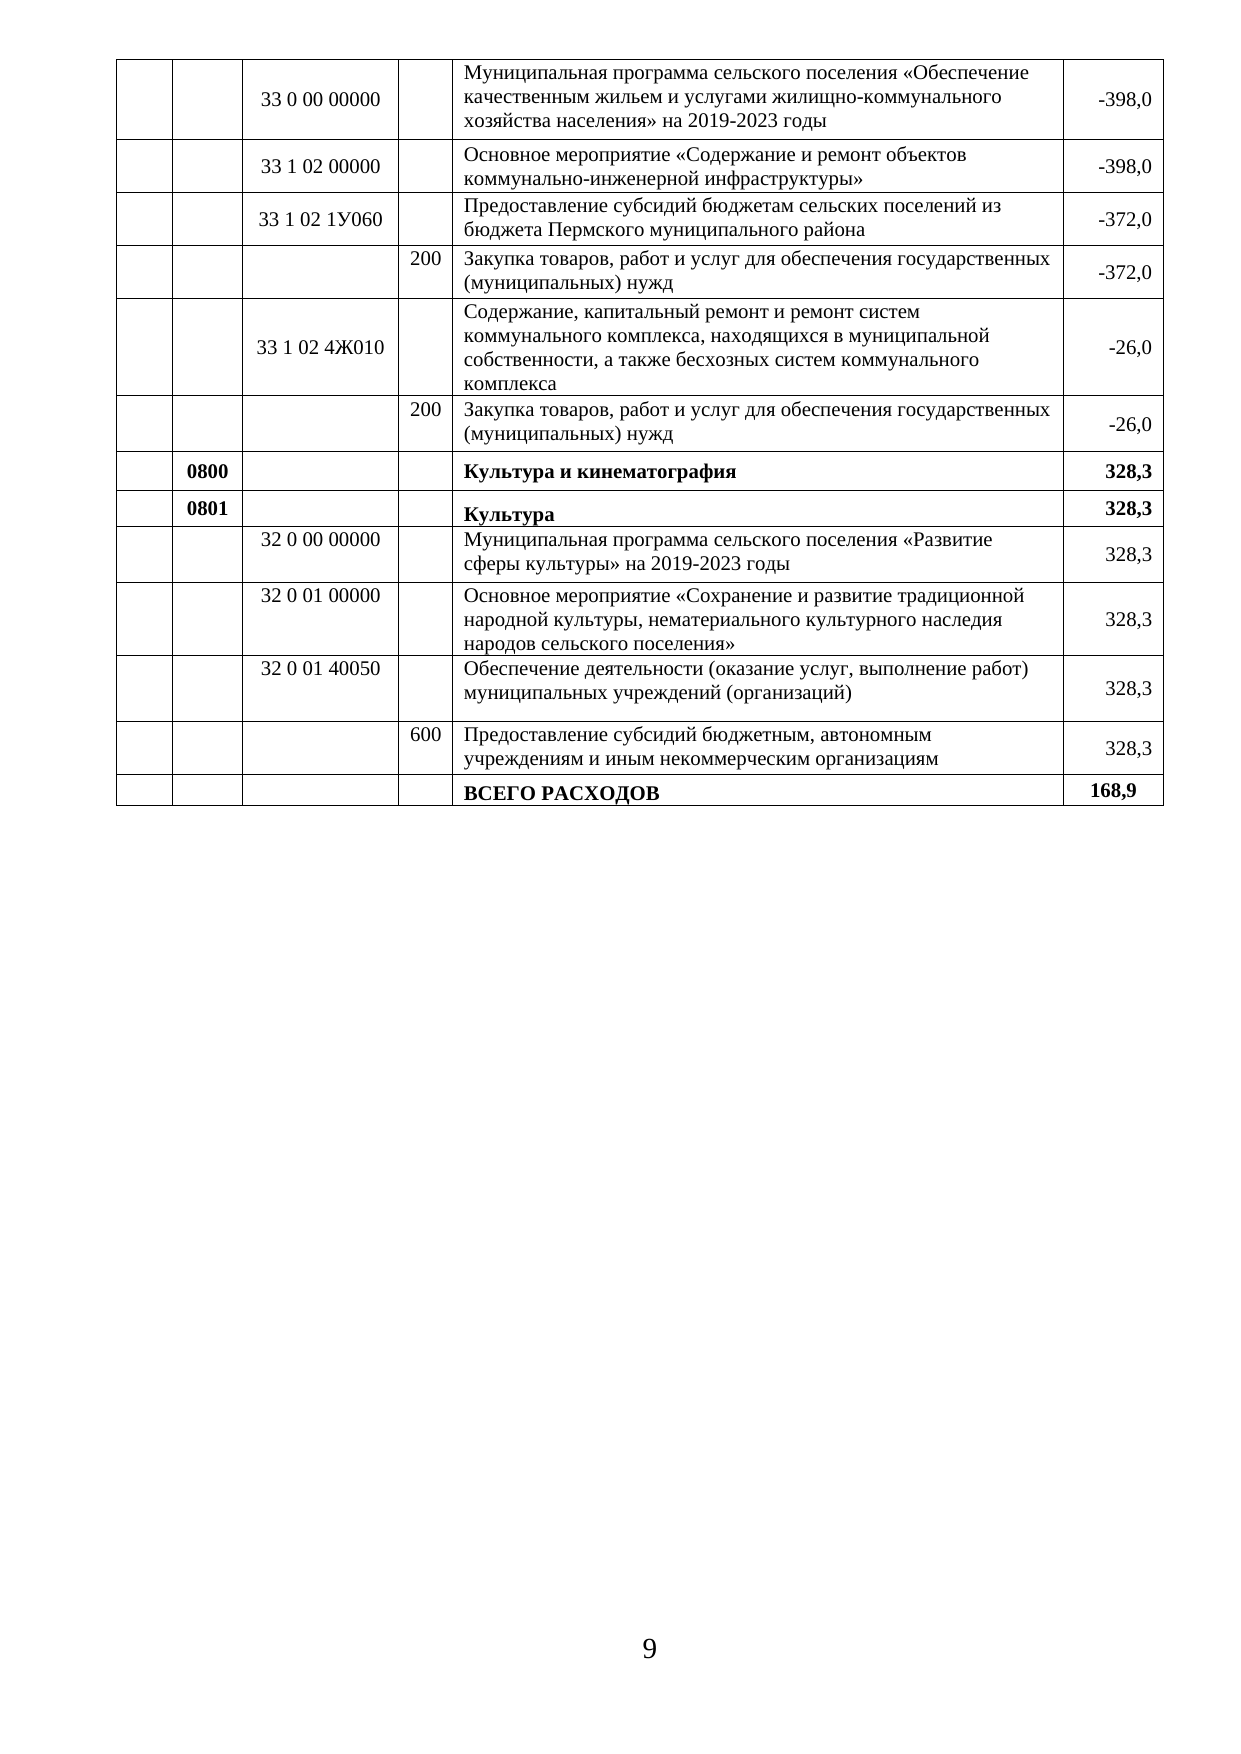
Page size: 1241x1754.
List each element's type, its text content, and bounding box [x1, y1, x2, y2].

table_cell [117, 193, 172, 245]
table_cell 200 [399, 396, 452, 451]
table_cell [173, 722, 242, 774]
table_cell 328,3 [1064, 491, 1163, 526]
table_cell [243, 491, 398, 526]
table_cell Муниципальная программа сельского поселения «Развитие сферы культуры» на 2019-2023 годы [453, 527, 1063, 582]
table_cell [117, 656, 172, 721]
table_cell 33 0 00 00000 [243, 60, 398, 139]
table_cell Культура [453, 491, 1063, 526]
table_cell [243, 722, 398, 774]
table_cell [117, 722, 172, 774]
table_cell [117, 246, 172, 298]
table_cell 328,3 [1064, 583, 1163, 655]
table_cell [117, 60, 172, 139]
table_cell 328,3 [1064, 527, 1163, 582]
table_cell [399, 193, 452, 245]
table_cell -398,0 [1064, 140, 1163, 192]
table_cell 328,3 [1064, 656, 1163, 721]
table_cell 33 1 02 00000 [243, 140, 398, 192]
table_cell [173, 775, 242, 805]
table_cell [399, 527, 452, 582]
table_cell [399, 60, 452, 139]
table_cell [399, 140, 452, 192]
table_cell [399, 775, 452, 805]
table_cell 328,3 [1064, 722, 1163, 774]
table_cell [399, 491, 452, 526]
table_cell 32 0 00 00000 [243, 527, 398, 582]
table_cell 200 [399, 246, 452, 298]
table_cell 32 0 01 00000 [243, 583, 398, 655]
table_cell [117, 527, 172, 582]
table_cell [117, 140, 172, 192]
table_cell [173, 656, 242, 721]
table_cell [117, 583, 172, 655]
table_cell [399, 299, 452, 395]
table_cell 32 0 01 40050 [243, 656, 398, 721]
table_cell ВСЕГО РАСХОДОВ [453, 775, 1063, 805]
table_cell 0801 [173, 491, 242, 526]
table_cell Закупка товаров, работ и услуг для обеспечения государственных (муниципальных) нужд [453, 396, 1063, 451]
table_cell [399, 656, 452, 721]
table_cell [243, 246, 398, 298]
table_cell Основное мероприятие «Сохранение и развитие традиционной народной культуры, нематериального культурного наследия народов сельского поселения» [453, 583, 1063, 655]
table_cell [117, 491, 172, 526]
table_cell [117, 775, 172, 805]
table_cell Закупка товаров, работ и услуг для обеспечения государственных (муниципальных) нужд [453, 246, 1063, 298]
table_cell 0800 [173, 452, 242, 489]
table_cell Обеспечение деятельности (оказание услуг, выполнение работ) муниципальных учреждений (организаций) [453, 656, 1063, 721]
table_cell Предоставление субсидий бюджетным, автономным учреждениям и иным некоммерческим организациям [453, 722, 1063, 774]
table_cell Предоставление субсидий бюджетам сельских поселений из бюджета Пермского муниципального района [453, 193, 1063, 245]
table_cell [399, 452, 452, 489]
table_cell 600 [399, 722, 452, 774]
table_cell 168,9 [1064, 775, 1163, 805]
table_cell [173, 60, 242, 139]
table_cell [173, 396, 242, 451]
table_cell 33 1 02 4Ж010 [243, 299, 398, 395]
table_cell [173, 193, 242, 245]
table_cell Содержание, капитальный ремонт и ремонт систем коммунального комплекса, находящихся в муниципальной собственности, а также бесхозных систем коммунального комплекса [453, 299, 1063, 395]
table_cell [243, 775, 398, 805]
table_cell [117, 299, 172, 395]
table_cell [173, 299, 242, 395]
table_cell [173, 140, 242, 192]
table_cell [173, 246, 242, 298]
table_cell -372,0 [1064, 246, 1163, 298]
table_cell -372,0 [1064, 193, 1163, 245]
table_cell [243, 452, 398, 489]
table_cell 33 1 02 1У060 [243, 193, 398, 245]
table_cell Культура и кинематография [453, 452, 1063, 489]
table_cell 328,3 [1064, 452, 1163, 489]
table_cell -398,0 [1064, 60, 1163, 139]
table_cell [243, 396, 398, 451]
table_cell [117, 452, 172, 489]
table_cell [173, 583, 242, 655]
table_cell [399, 583, 452, 655]
table_cell Муниципальная программа сельского поселения «Обеспечение качественным жильем и услугами жилищно-коммунального хозяйства населения» на 2019-2023 годы [453, 60, 1063, 139]
table_cell [117, 396, 172, 451]
table_cell [173, 527, 242, 582]
table_cell -26,0 [1064, 299, 1163, 395]
table_cell Основное мероприятие «Содержание и ремонт объектов коммунально-инженерной инфраструктуры» [453, 140, 1063, 192]
table_cell -26,0 [1064, 396, 1163, 451]
